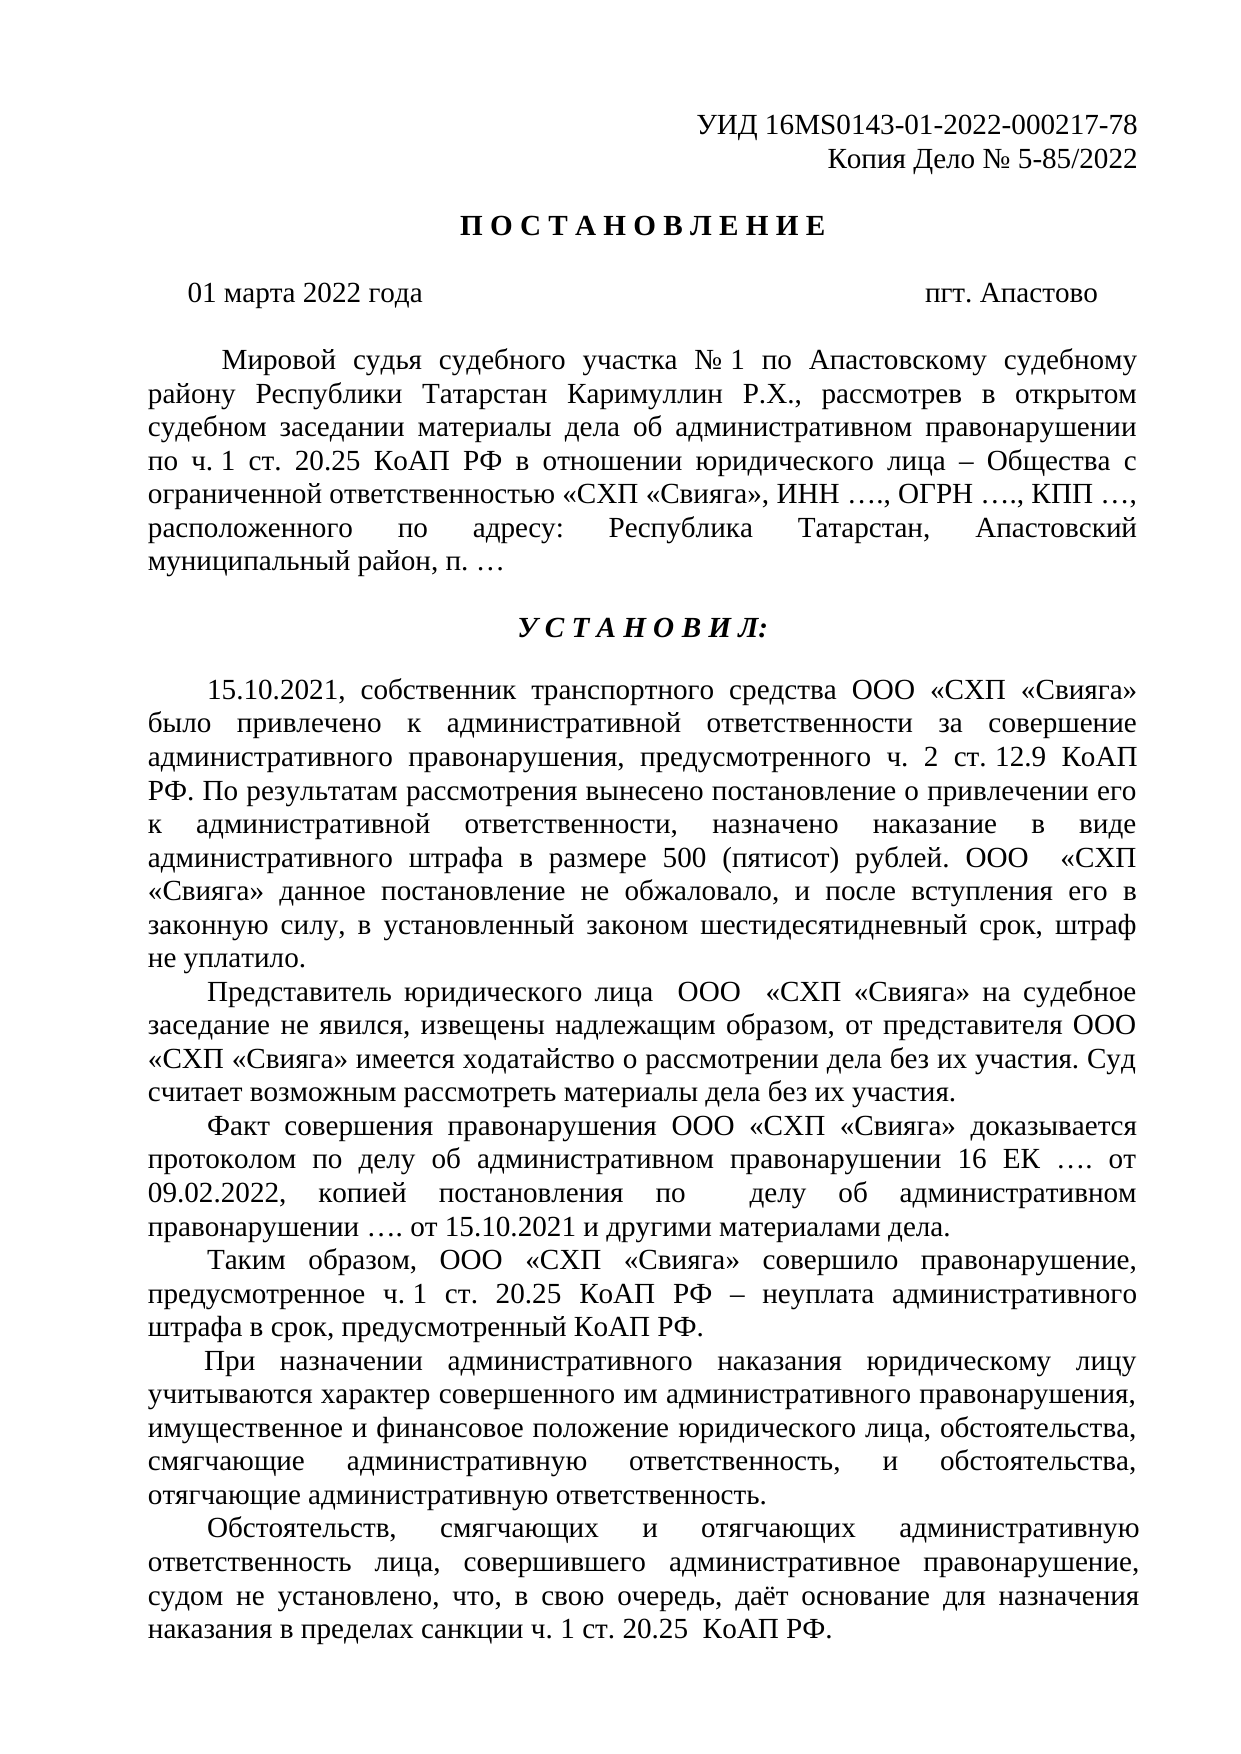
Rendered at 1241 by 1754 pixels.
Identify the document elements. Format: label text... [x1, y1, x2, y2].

text П О С Т А Н О В Л Е Н И Е [148, 208, 1137, 242]
text 01 марта 2022 года пгт. Апастово [148, 275, 1137, 309]
text Обстоятельств, смягчающих и отягчающих административную ответственность лица, совершившего административное правонарушение, судом не установлено, что, в свою очередь, даёт основание для назначения наказания в пределах санкции ч. 1 ст. 20.25 КоАП РФ. [148, 1511, 1140, 1645]
text Копия Дело № 5-85/2022 [148, 141, 1137, 174]
text Мировой судья судебного участка № 1 по Апастовскому судебному району Республики Татарстан Каримуллин Р.Х., рассмотрев в открытом судебном заседании материалы дела об административном правонарушении по ч. 1 ст. 20.25 КоАП РФ в отношении юридического лица – Общества с ограниченной ответственностью «СХП «Свияга», ИНН …., ОГРН …., КПП …, расположенного по адресу: Республика Татарстан, Апастовский муниципальный район, п. … [148, 342, 1137, 577]
text Факт совершения правонарушения ООО «СХП «Свияга» доказывается протоколом по делу об административном правонарушении 16 ЕК …. от 09.02.2022, копией постановления по делу об административном правонарушении …. от 15.10.2021 и другими материалами дела. [148, 1108, 1137, 1242]
text 15.10.2021, собственник транспортного средства ООО «СХП «Свияга» было привлечено к административной ответственности за совершение административного правонарушения, предусмотренного ч. 2 ст. 12.9 КоАП РФ. По результатам рассмотрения вынесено постановление о привлечении его к административной ответственности, назначено наказание в виде административного штрафа в размере 500 (пятисот) рублей. ООО «СХП «Свияга» данное постановление не обжаловало, и после вступления его в законную силу, в установленный законом шестидесятидневный срок, штраф не уплатило. [148, 672, 1137, 974]
text Представитель юридического лица ООО «СХП «Свияга» на судебное заседание не явился, извещены надлежащим образом, от представителя ООО «СХП «Свияга» имеется ходатайство о рассмотрении дела без их участия. Суд считает возможным рассмотреть материалы дела без их участия. [148, 974, 1137, 1108]
text У С Т А Н О В И Л: [148, 611, 1137, 644]
text Таким образом, ООО «СХП «Свияга» совершило правонарушение, предусмотренное ч. 1 ст. 20.25 КоАП РФ – неуплата административного штрафа в срок, предусмотренный КоАП РФ. [148, 1242, 1137, 1343]
text УИД 16MS0143-01-2022-000217-78 [148, 107, 1137, 141]
text При назначении административного наказания юридическому лицу учитываются характер совершенного им административного правонарушения, имущественное и финансовое положение юридического лица, обстоятельства, смягчающие административную ответственность, и обстоятельства, отягчающие административную ответственность. [148, 1343, 1137, 1511]
